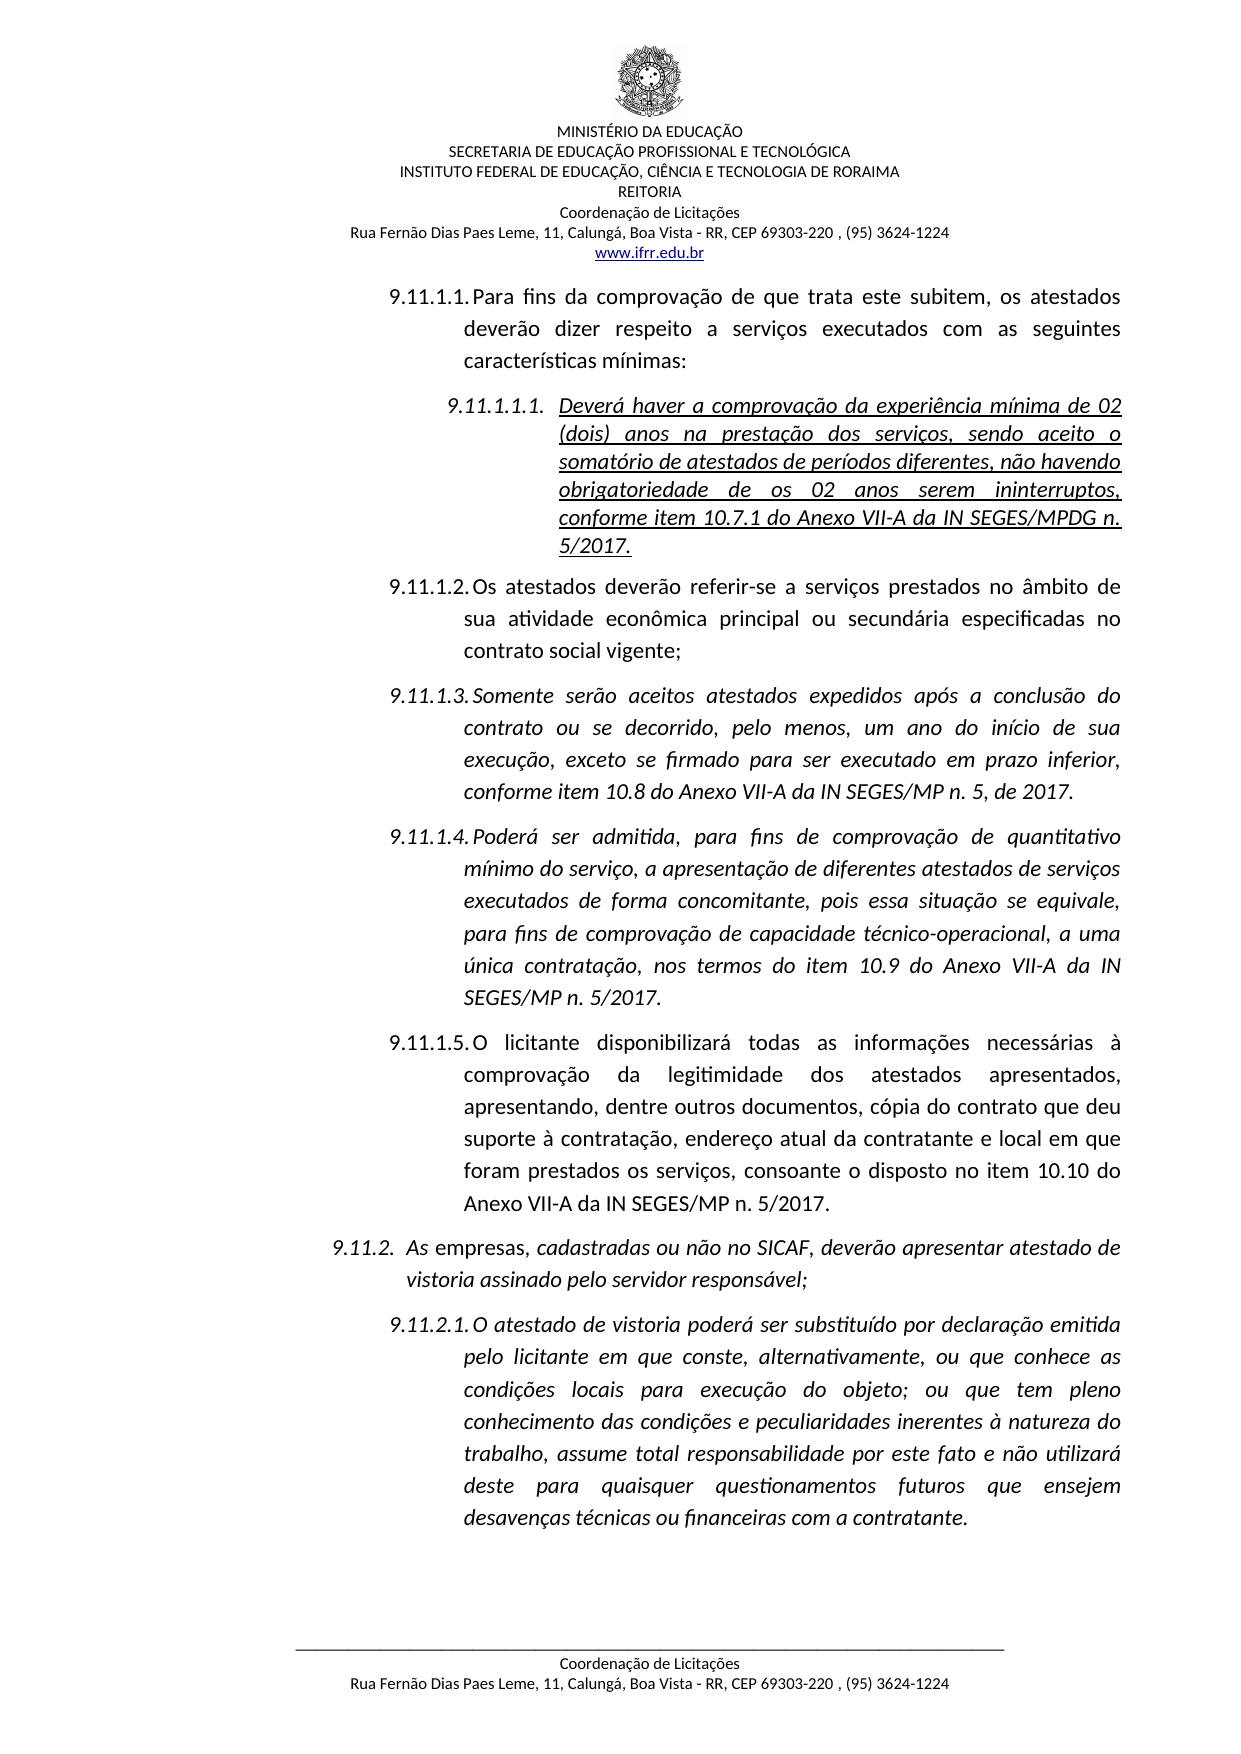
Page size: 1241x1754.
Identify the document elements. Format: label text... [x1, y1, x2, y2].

list Somente serão aceitos atestados expedidos após a conclusão do contrato ou se decorrido, pelo menos, um ano do início de sua execução, exceto se firmado para ser executado em prazo inferior, conforme item 10.8 do Anexo VII-A da IN SEGES/MP n. 5, de 2017. [389, 681, 1122, 806]
list Para fins da comprovação de que trata este subitem, os atestados deverão dizer respeito a serviços executados com as seguintes características mínimas: [389, 282, 1122, 374]
picture [611, 44, 688, 121]
list O licitante disponibilizará todas as informações necessárias à comprovação da legitimidade dos atestados apresentados, apresentando, dentre outros documentos, cópia do contrato que deu suporte à contratação, endereço atual da contratante e local em que foram prestados os serviços, consoante o disposto no item 10.10 do Anexo VII-A da IN SEGES/MP n. 5/2017. [389, 1028, 1122, 1217]
list Poderá ser admitida, para fins de comprovação de quantitativo mínimo do serviço, a apresentação de diferentes atestados de serviços executados de forma concomitante, pois essa situação se equivale, para fins de comprovação de capacidade técnico-operacional, a uma única contratação, nos termos do item 10.9 do Anexo VII-A da IN SEGES/MP n. 5/2017. [389, 822, 1122, 1011]
list Os atestados deverão referir-se a serviços prestados no âmbito de sua atividade econômica principal ou secundária especificadas no contrato social vigente; [389, 572, 1122, 664]
list O atestado de vistoria poderá ser substituído por declaração emitida pelo licitante em que conste, alternativamente, ou que conhece as condições locais para execução do objeto; ou que tem pleno conhecimento das condições e peculiaridades inerentes à natureza do trabalho, assume total responsabilidade por este fato e não utilizará deste para quaisquer questionamentos futuros que ensejem desavenças técnicas ou financeiras com a contratante. [389, 1310, 1122, 1531]
list As empresas, cadastradas ou não no SICAF, deverão apresentar atestado de vistoria assinado pelo servidor responsável; [331, 1233, 1122, 1294]
list Deverá haver a comprovação da experiência mínima de 02 (dois) anos na prestação dos serviços, sendo aceito o somatório de atestados de períodos diferentes, não havendo obrigatoriedade de os 02 anos serem ininterruptos, conforme item 10.7.1 do Anexo VII-A da IN SEGES/MPDG n. 5/2017. [446, 391, 1122, 559]
